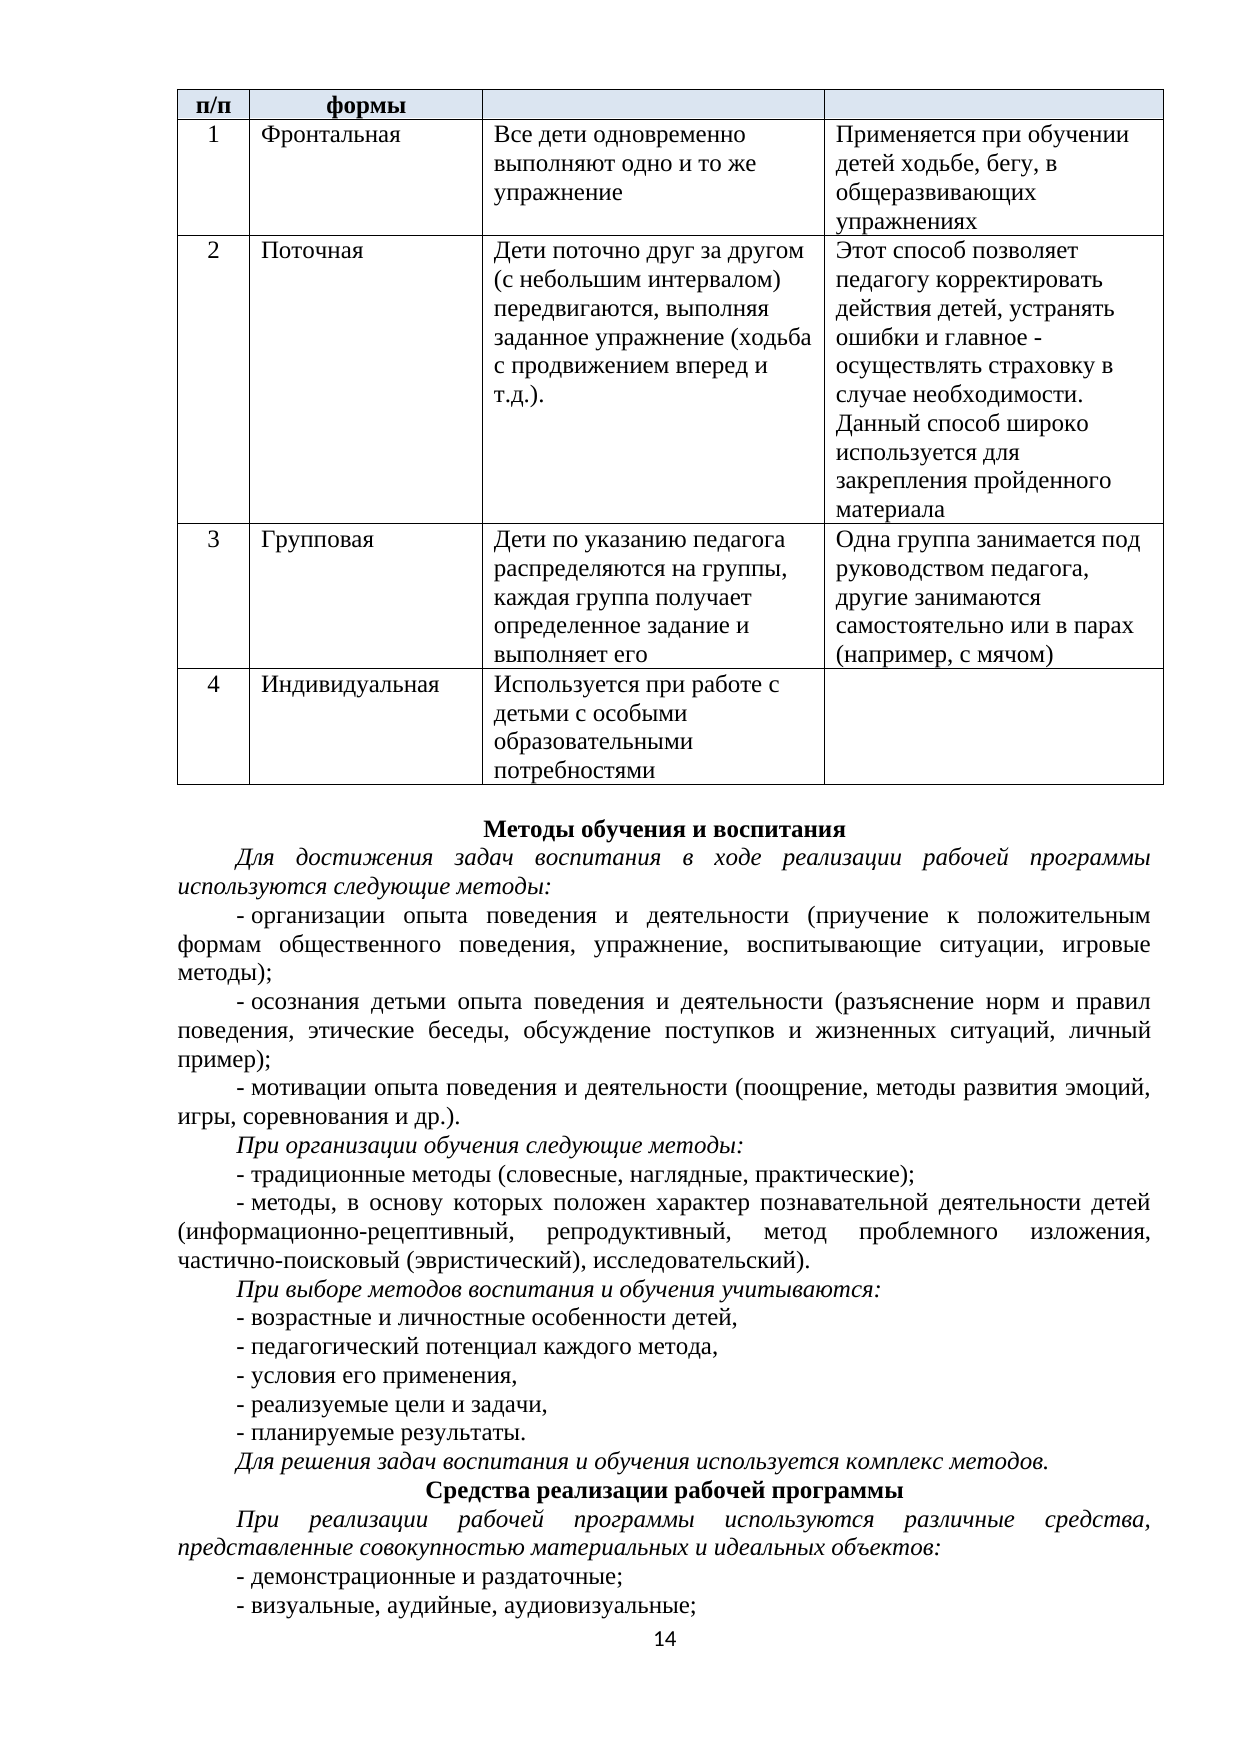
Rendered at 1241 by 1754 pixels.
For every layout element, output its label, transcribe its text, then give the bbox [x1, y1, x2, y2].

table_header Содержание [483, 90, 824, 118]
text При реализации рабочей программы используются различные средства, представленные совокупностью материальных и идеальных объектов: [177, 1504, 1152, 1561]
text - традиционные методы (словесные, наглядные, практические); [177, 1159, 1152, 1187]
table_cell Применяется при обучении детей ходьбе, бегу, в общеразвивающих упражнениях [825, 120, 1163, 234]
text - демонстрационные и раздаточные; [177, 1561, 1152, 1590]
table_cell 3 [178, 524, 249, 668]
text - методы, в основу которых положен характер познавательной деятельности детей (информационно-рецептивный, репродуктивный, метод проблемного изложения, частично-поисковый (эвристический), исследовательский). [177, 1187, 1152, 1274]
table_cell 4 [178, 669, 249, 784]
table_cell Поточная [250, 236, 482, 523]
table_cell Используется при работе с детьми с особыми образовательными потребностями [483, 669, 824, 784]
text - планируемые результаты. [177, 1417, 1152, 1446]
text При выборе методов воспитания и обучения учитываются: [177, 1274, 1152, 1302]
table_header № п/п [178, 90, 249, 118]
text Методы обучения и воспитания [177, 814, 1152, 842]
table_header Примечание [825, 90, 1163, 118]
table_cell Этот способ позволяет педагогу корректировать действия детей, устранять ошибки и главное - осуществлять страховку в случае необходимости. Данный способ широко используется для закрепления пройденного материала [825, 236, 1163, 523]
table_cell 1 [178, 120, 249, 234]
table_cell Дети поточно друг за другом (с небольшим интервалом) передвигаются, выполняя заданное упражнение (ходьба с продвижением вперед и т.д.). [483, 236, 824, 523]
text Для достижения задач воспитания в ходе реализации рабочей программы используются следующие методы: [177, 842, 1152, 900]
table_cell Групповая [250, 524, 482, 668]
text - визуальные, аудийные, аудиовизуальные; [177, 1590, 1152, 1619]
text При организации обучения следующие методы: [177, 1130, 1152, 1159]
text - педагогический потенциал каждого метода, [177, 1331, 1152, 1360]
table_cell Дети по указанию педагога распределяются на группы, каждая группа получает определенное задание и выполняет его [483, 524, 824, 668]
text Для решения задач воспитания и обучения используется комплекс методов. [177, 1446, 1152, 1475]
text - осознания детьми опыта поведения и деятельности (разъяснение норм и правил поведения, этические беседы, обсуждение поступков и жизненных ситуаций, личный пример); [177, 986, 1152, 1072]
table_cell Все дети одновременно выполняют одно и то же упражнение [483, 120, 824, 234]
text - возрастные и личностные особенности детей, [177, 1302, 1152, 1331]
text - организации опыта поведения и деятельности (приучение к положительным формам общественного поведения, упражнение, воспитывающие ситуации, игровые методы); [177, 900, 1152, 986]
table_cell Индивидуальная [250, 669, 482, 784]
table_header Название формы [250, 90, 482, 118]
text Средства реализации рабочей программы [177, 1475, 1152, 1504]
text - условия его применения, [177, 1360, 1152, 1389]
text - реализуемые цели и задачи, [177, 1389, 1152, 1417]
table_cell 2 [178, 236, 249, 523]
table_cell Фронтальная [250, 120, 482, 234]
table_cell [825, 669, 1163, 784]
table_cell Одна группа занимается под руководством педагога, другие занимаются самостоятельно или в парах (например, с мячом) [825, 524, 1163, 668]
text - мотивации опыта поведения и деятельности (поощрение, методы развития эмоций, игры, соревнования и др.). [177, 1072, 1152, 1130]
